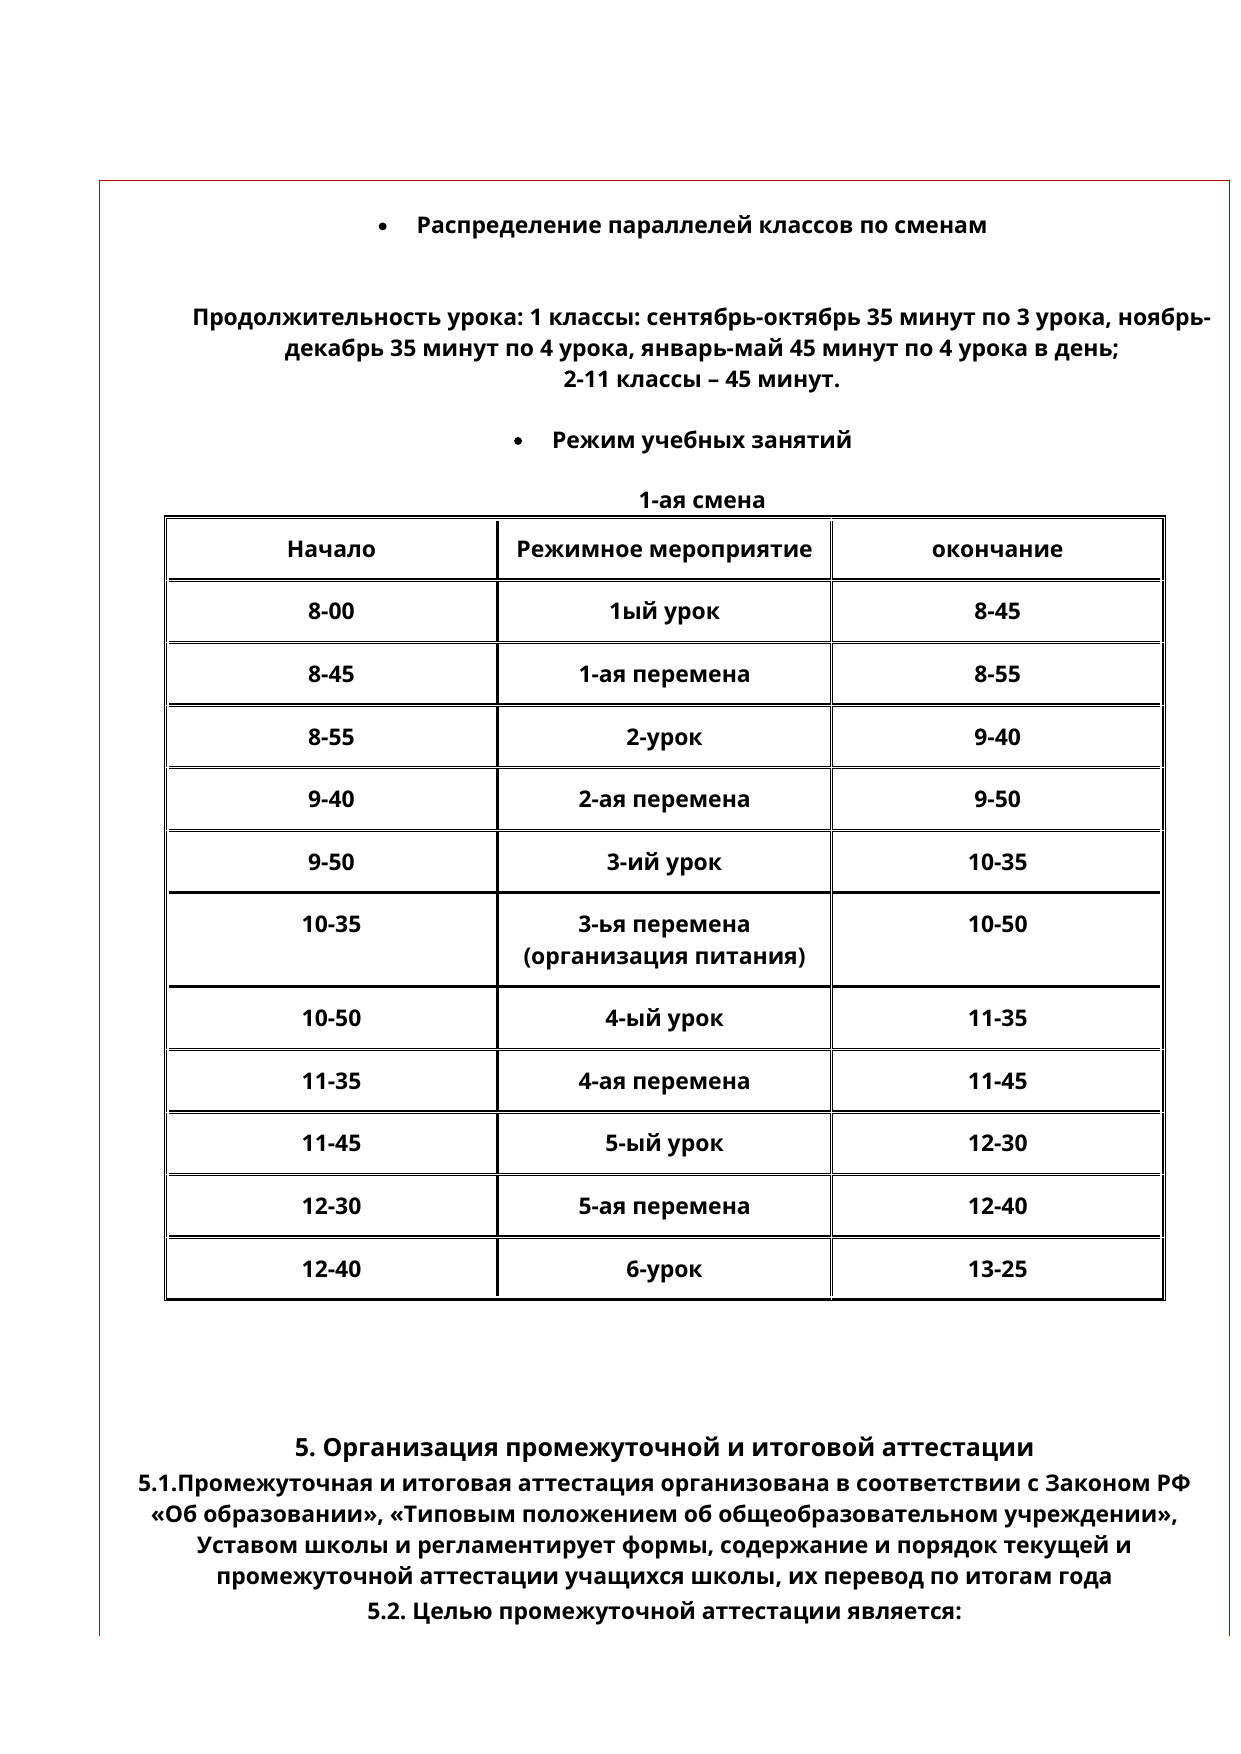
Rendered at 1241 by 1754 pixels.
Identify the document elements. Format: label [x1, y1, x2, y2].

table_header [100, 181, 1229, 1636]
